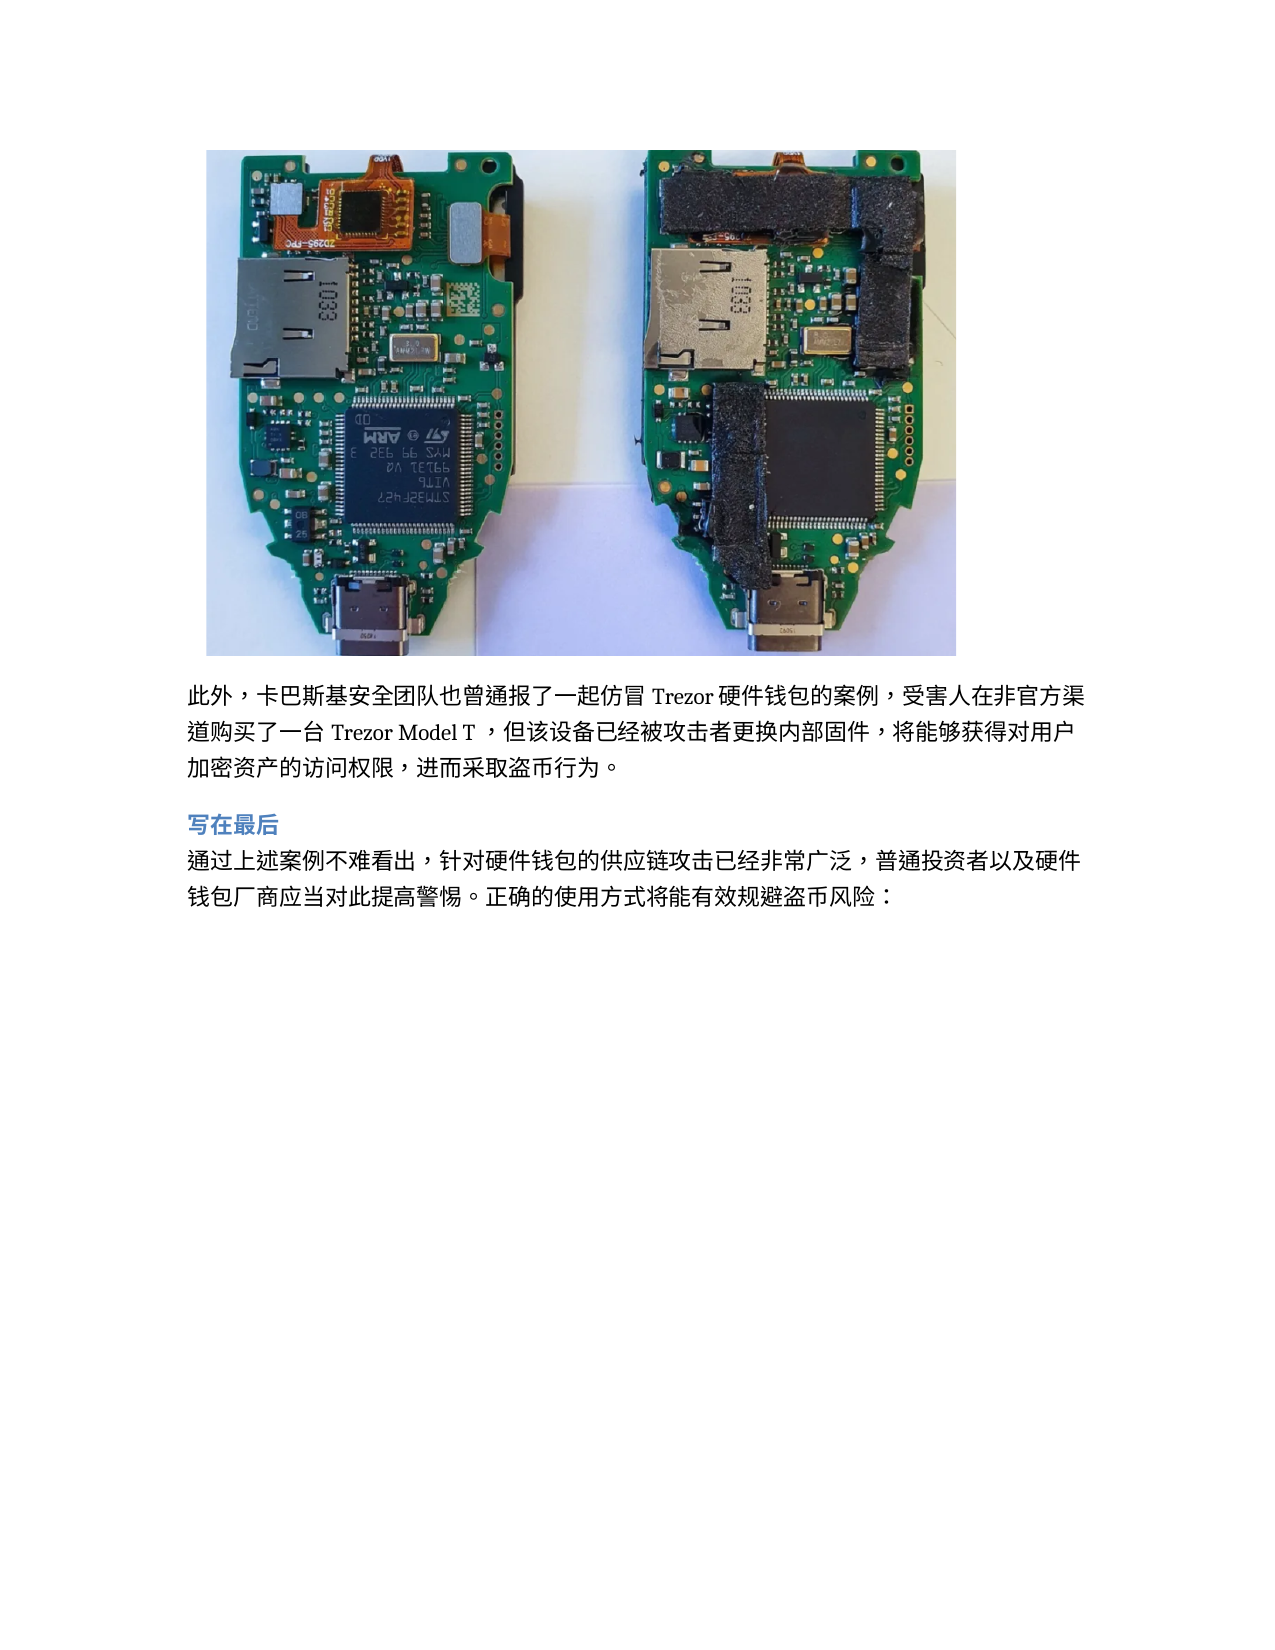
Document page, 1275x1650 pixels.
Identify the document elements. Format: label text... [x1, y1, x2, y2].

subtitle 写在最后 [187, 809, 1087, 840]
text 通过上述案例不难看出，针对硬件钱包的供应链攻击已经非常广泛，普通投资者以及硬件钱包厂商应当对此提高警惕。正确的使用方式将能有效规避盗币风险： [187, 845, 1087, 912]
text 此外，卡巴斯基安全团队也曾通报了一起仿冒 Trezor 硬件钱包的案例，受害人在非官方渠道购买了一台 Trezor Model T ，但该设备已经被攻击者更换内部固件，将能够获得对用户加密资产的访问权限，进而采取盗币行为。 [187, 680, 1087, 783]
picture [206, 150, 957, 656]
